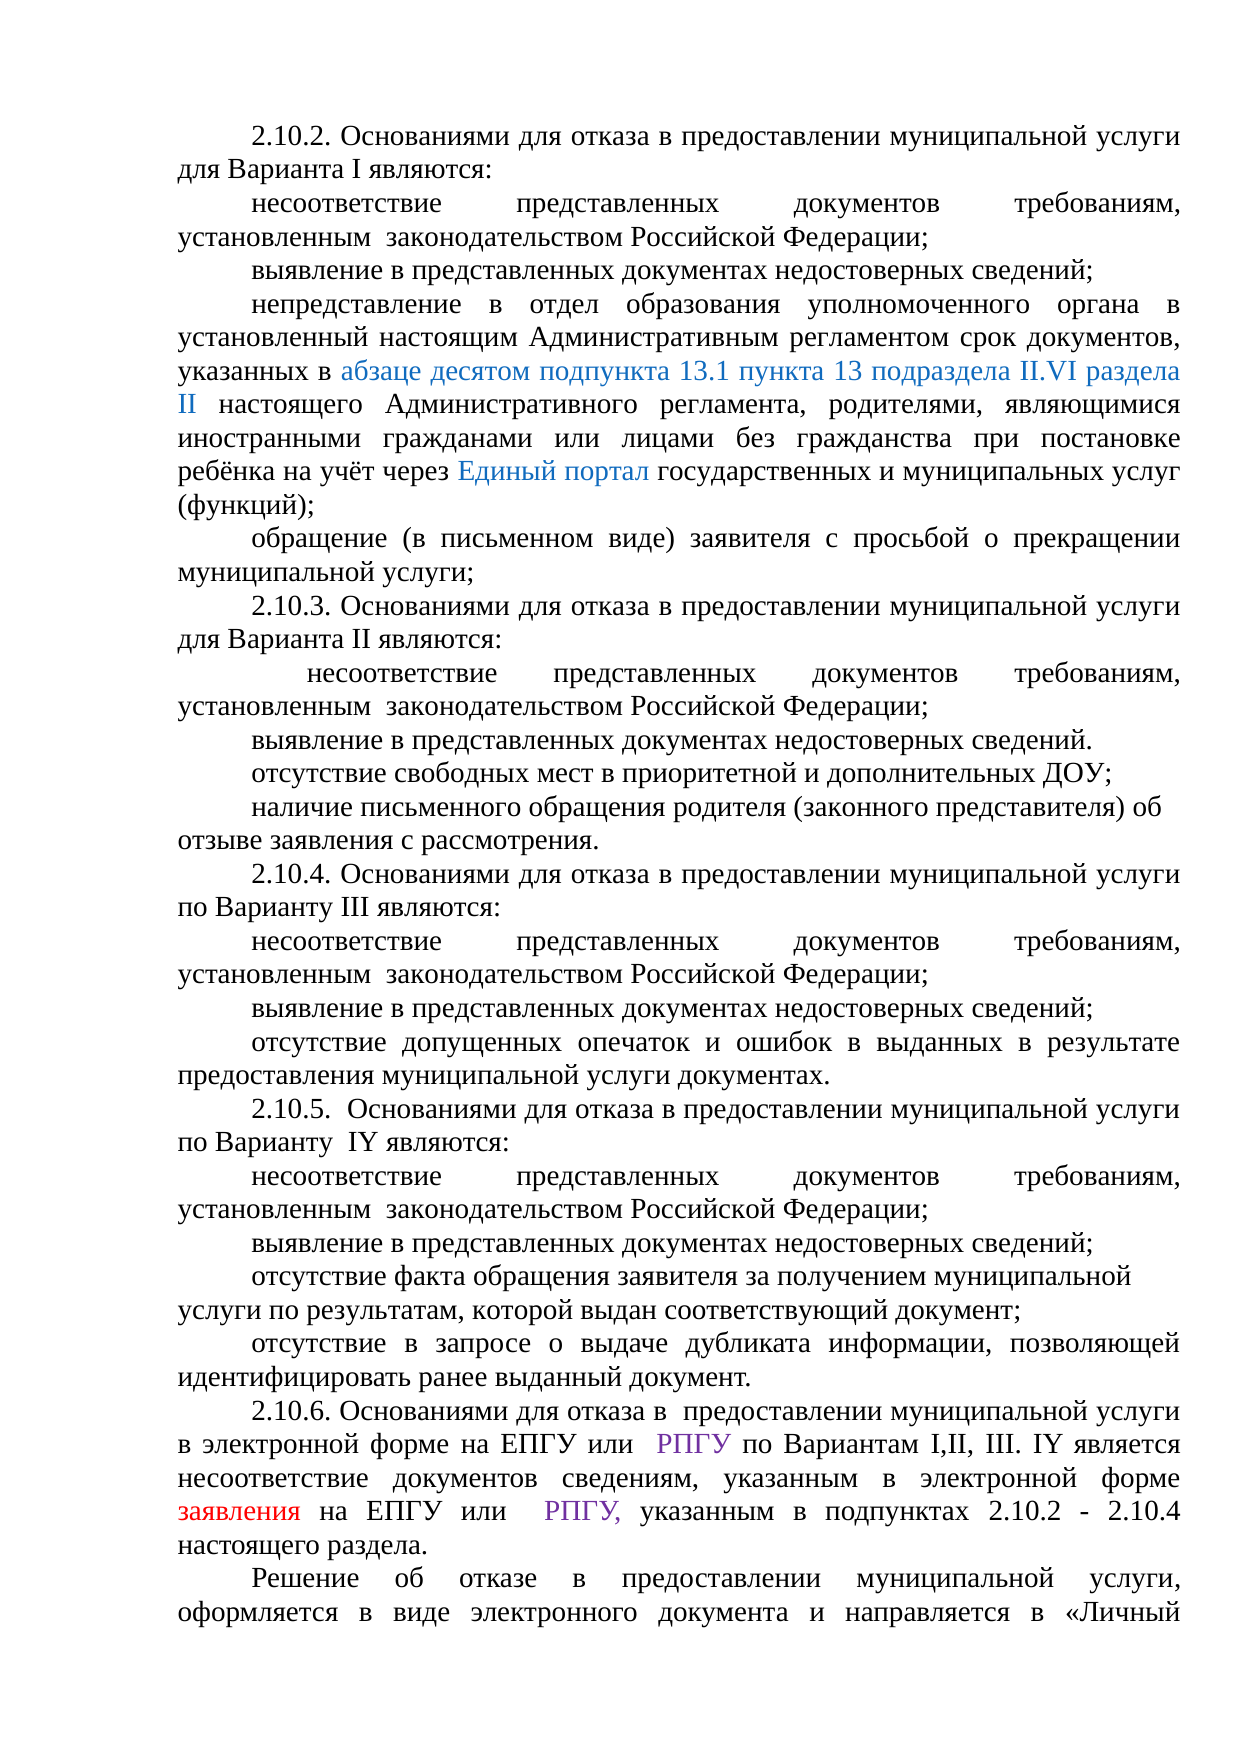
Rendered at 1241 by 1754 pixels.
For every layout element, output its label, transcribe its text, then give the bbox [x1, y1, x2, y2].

text отсутствие факта обращения заявителя за получением муниципальной услуги по результатам, которой выдан соответствующий документ; [177, 1258, 1181, 1326]
text выявление в представленных документах недостоверных сведений; [177, 252, 1181, 286]
text 2.10.5. Основаниями для отказа в предоставлении муниципальной услуги по Варианту IY являются: [177, 1091, 1181, 1158]
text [177, 1560, 1181, 1627]
text наличие письменного обращения родителя (законного представителя) об отзыве заявления с рассмотрения. [177, 789, 1181, 856]
text отсутствие в запросе о выдаче дубликата информации, позволяющей идентифицировать ранее выданный документ. [177, 1326, 1181, 1393]
text несоответствие представленных документов требованиям, установленным законодательством Российской Федерации; [177, 1158, 1181, 1225]
text несоответствие представленных документов требованиям, установленным законодательством Российской Федерации; [177, 655, 1181, 722]
text 2.10.2. Основаниями для отказа в предоставлении муниципальной услуги для Варианта I являются: [177, 118, 1181, 185]
text отсутствие свободных мест в приоритетной и дополнительных ДОУ; [177, 755, 1181, 789]
text несоответствие представленных документов требованиям, установленным законодательством Российской Федерации; [177, 185, 1181, 252]
text выявление в представленных документах недостоверных сведений. [177, 722, 1181, 755]
text обращение (в письменном виде) заявителя с просьбой о прекращении муниципальной услуги; [177, 521, 1181, 588]
text выявление в представленных документах недостоверных сведений; [177, 990, 1181, 1024]
text несоответствие представленных документов требованиям, установленным законодательством Российской Федерации; [177, 923, 1181, 990]
text 2.10.3. Основаниями для отказа в предоставлении муниципальной услуги для Варианта II являются: [177, 588, 1181, 655]
text отсутствие допущенных опечаток и ошибок в выданных в результате предоставления муниципальной услуги документах. [177, 1024, 1181, 1091]
text 2.10.4. Основаниями для отказа в предоставлении муниципальной услуги по Варианту III являются: [177, 856, 1181, 923]
text 2.10.6. Основаниями для отказа в предоставлении муниципальной услуги в электронной форме на ЕПГУ или РПГУ по Вариантам I,II, III. IY является несоответствие документов сведениям, указанным в электронной форме заявления на ЕПГУ или РПГУ, указанным в подпунктах 2.10.2 - 2.10.4 настоящего раздела. [177, 1393, 1181, 1560]
text выявление в представленных документах недостоверных сведений; [177, 1225, 1181, 1258]
text непредставление в отдел образования уполномоченного органа в установленный настоящим Административным регламентом срок документов, указанных в абзаце десятом подпункта 13.1 пункта 13 подраздела II.VI раздела II настоящего Административного регламента, родителями, являющимися иностранными гражданами или лицами без гражданства при постановке ребёнка на учёт через Единый портал государственных и муниципальных услуг (функций); [177, 286, 1181, 521]
